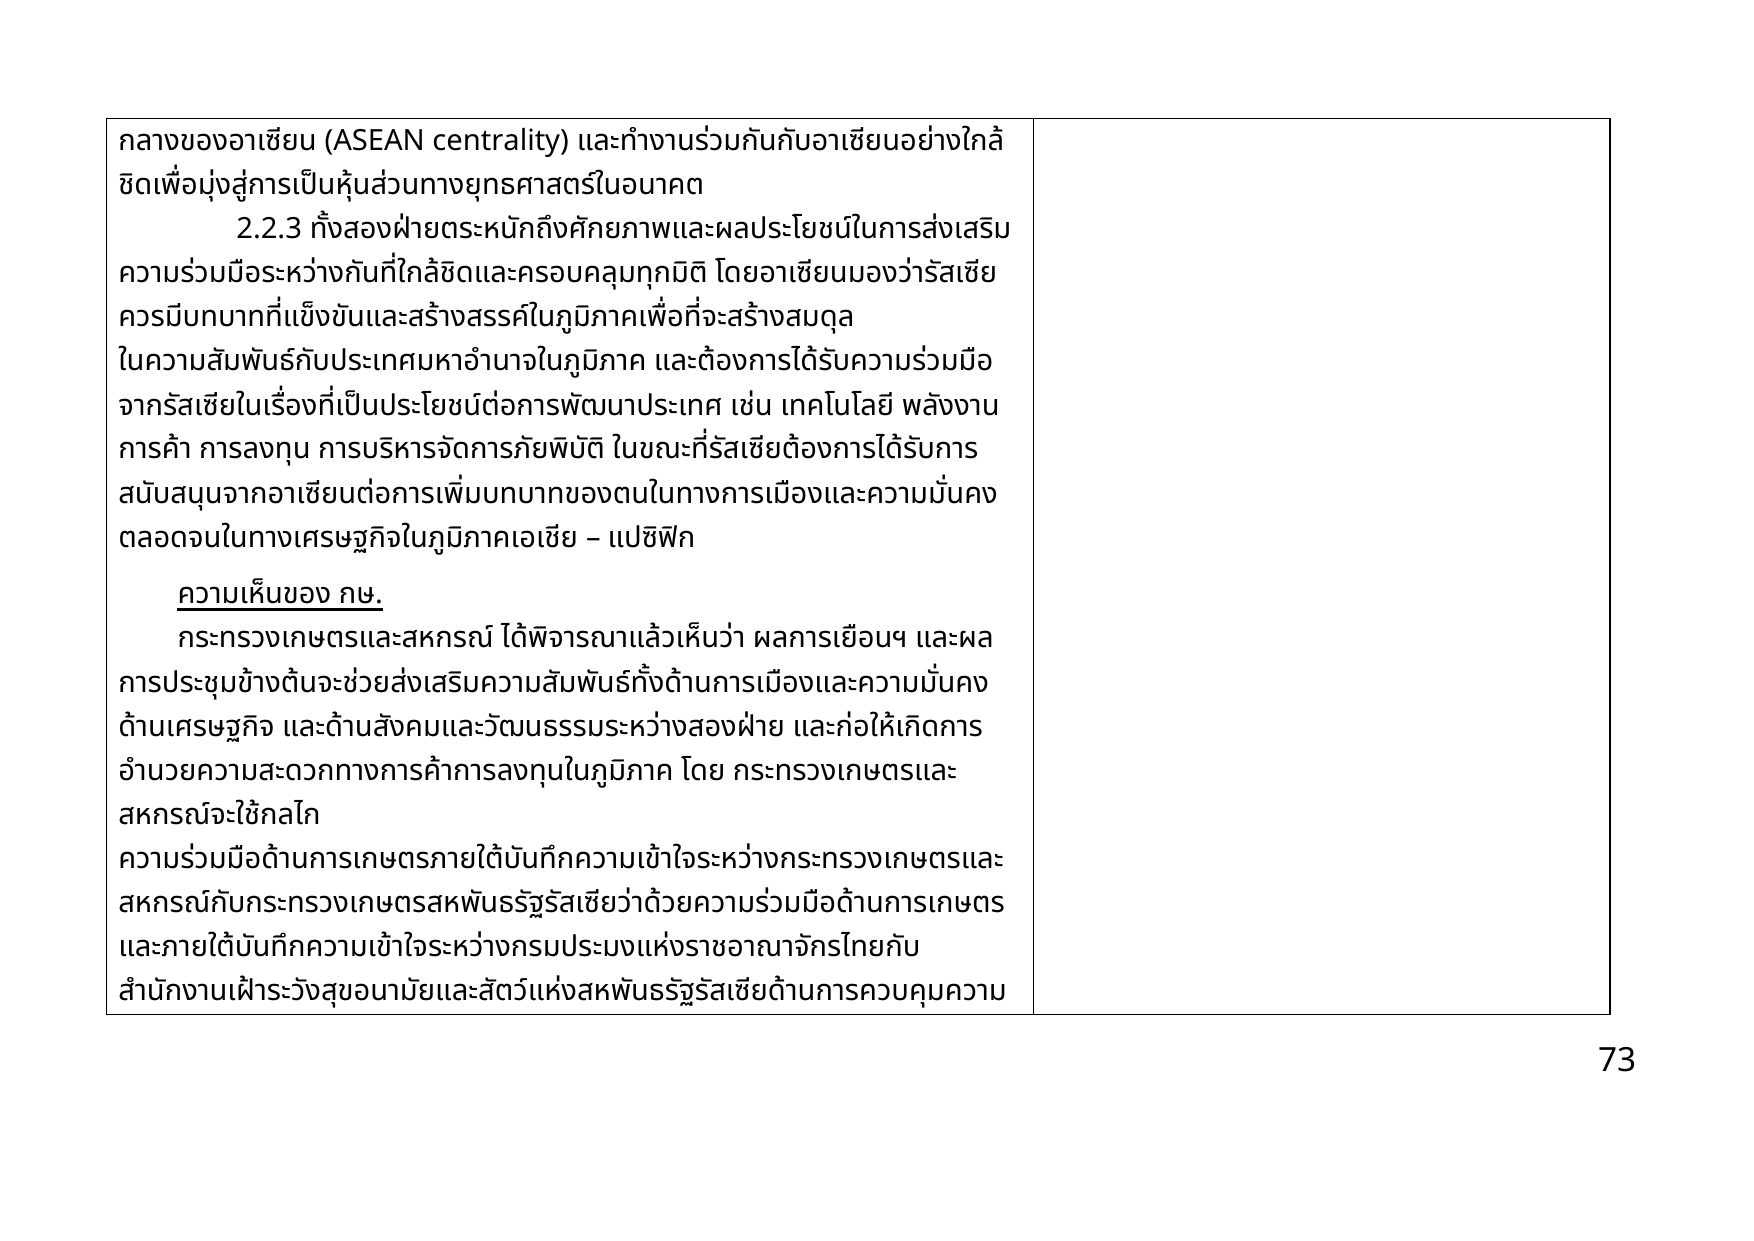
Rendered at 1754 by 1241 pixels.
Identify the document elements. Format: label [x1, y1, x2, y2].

table_cell [107, 119, 1033, 1013]
table_cell [1034, 119, 1609, 1013]
